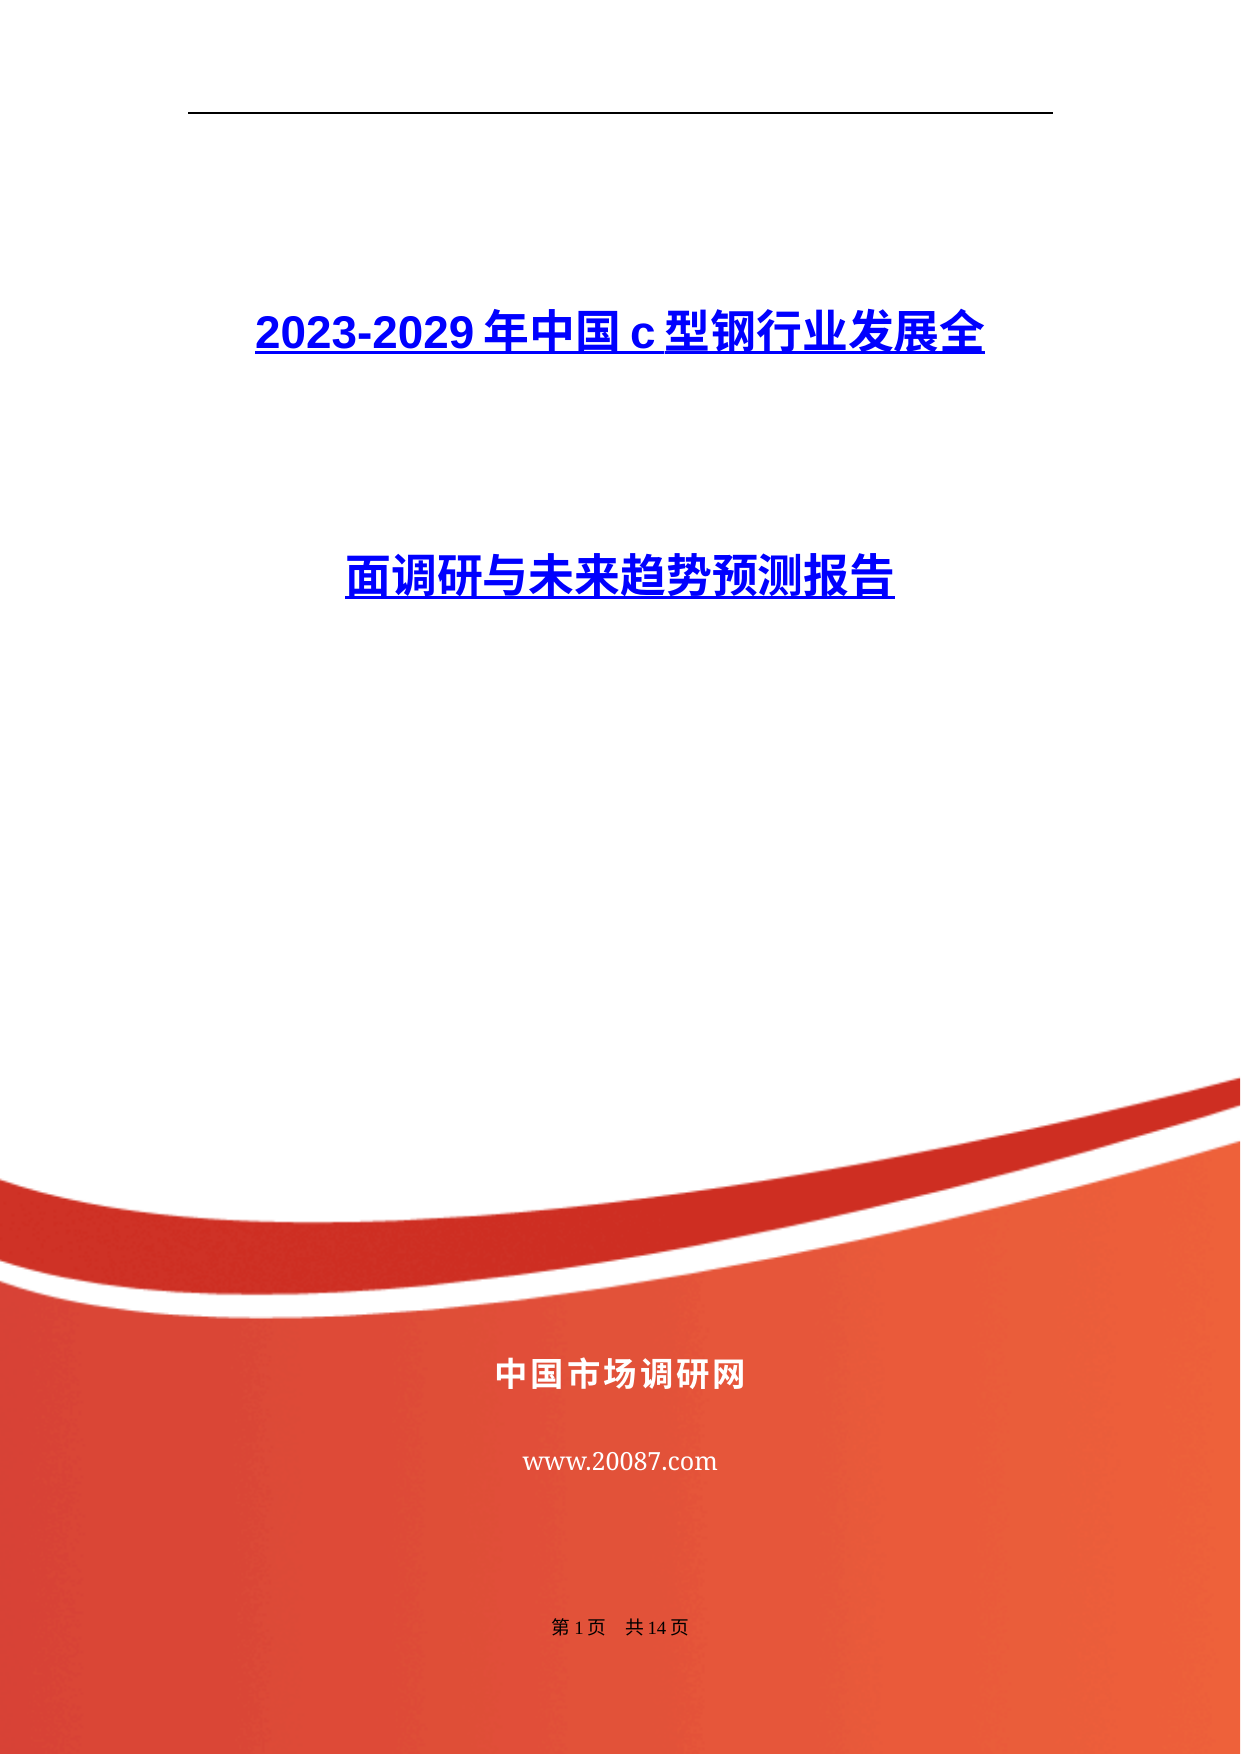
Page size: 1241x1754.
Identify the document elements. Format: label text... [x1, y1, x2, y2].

subtitle 中国市场调研网 [187, 1339, 1053, 1404]
table_header 2023-2029年中国c型钢行业发展全面调研与未来趋势预测报告 [188, 207, 1053, 773]
picture [0, 1006, 1241, 1754]
text www.20087.com [187, 1428, 1053, 1493]
